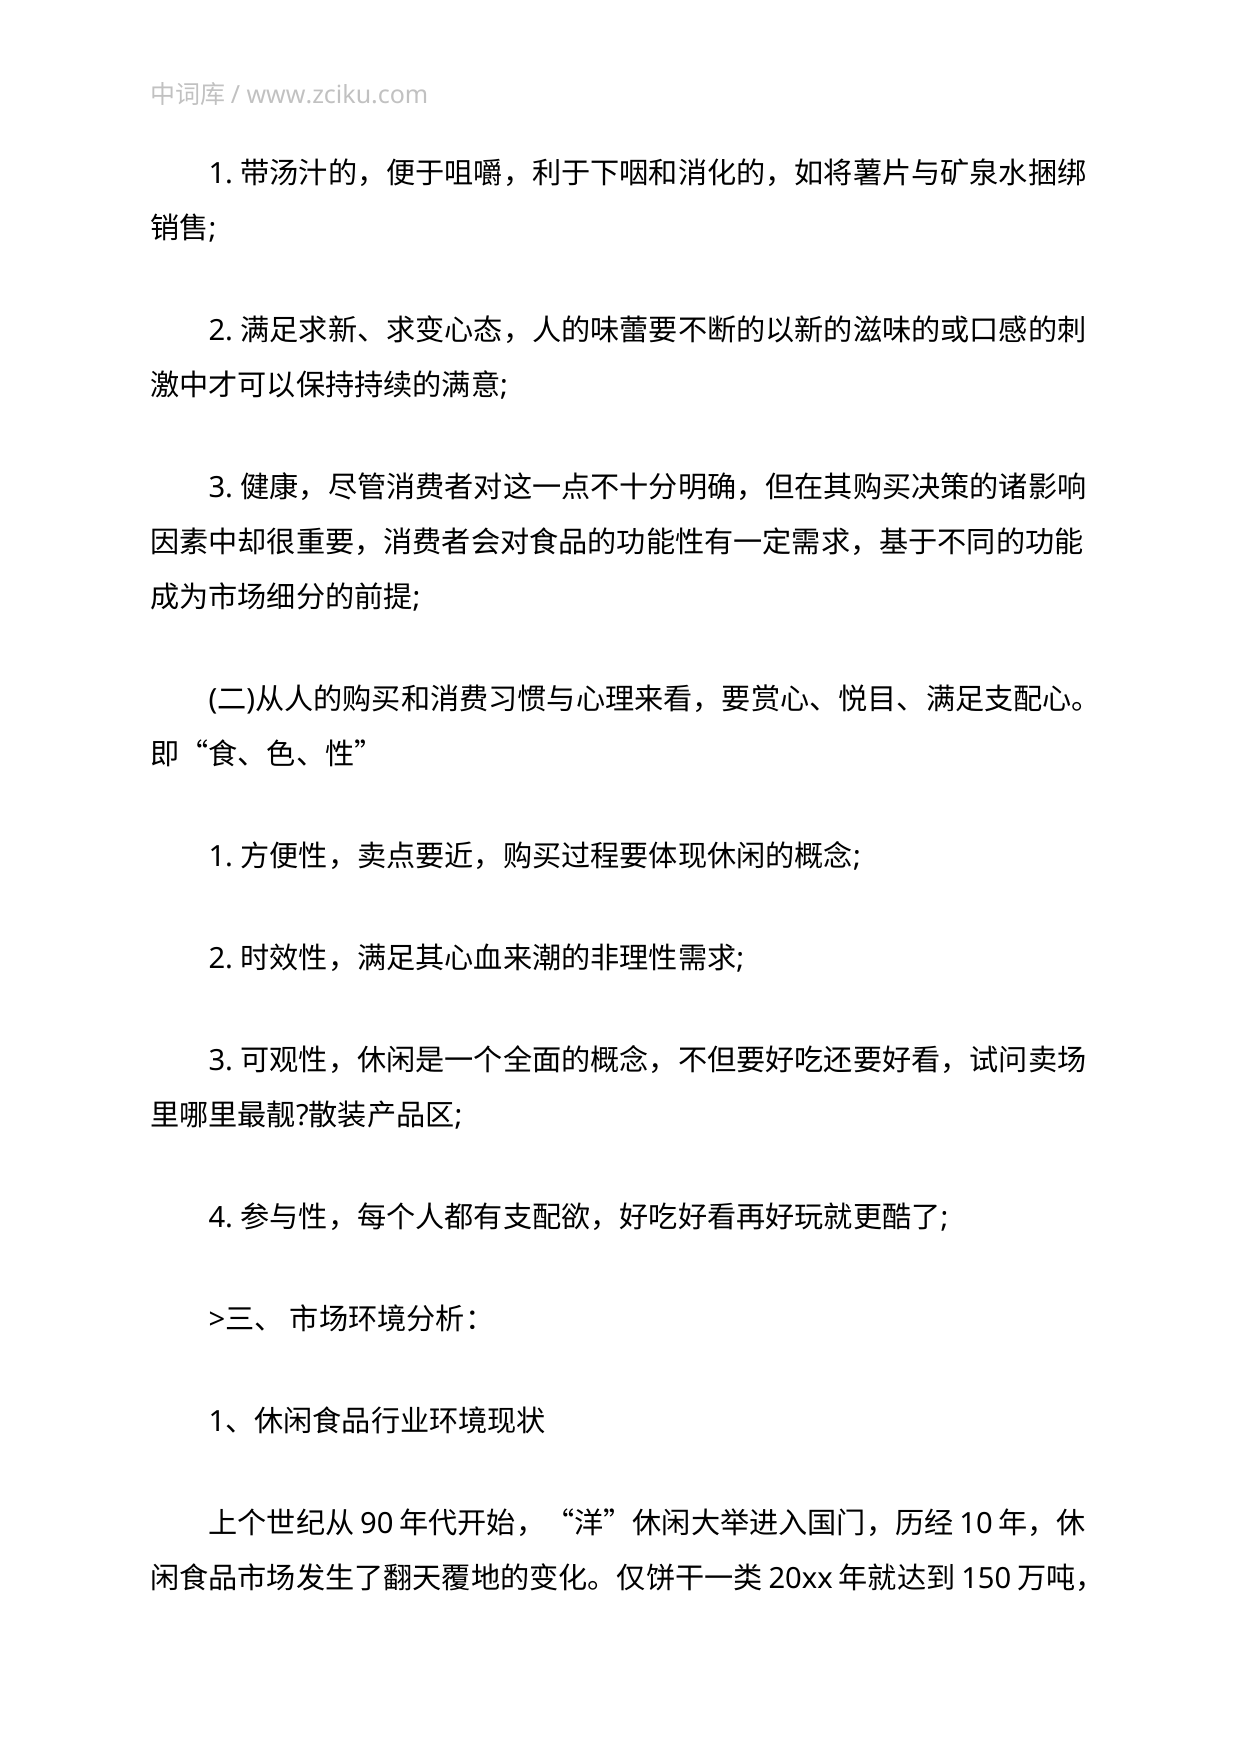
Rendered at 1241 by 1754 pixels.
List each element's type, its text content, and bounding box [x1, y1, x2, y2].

text 1、休闲食品行业环境现状 [150, 1397, 1090, 1440]
text 3. 可观性，休闲是一个全面的概念，不但要好吃还要好看，试问卖场里哪里最靓?散装产品区; [150, 1037, 1090, 1134]
text 2. 时效性，满足其心血来潮的非理性需求; [150, 934, 1090, 977]
text 4. 参与性，每个人都有支配欲，好吃好看再好玩就更酷了; [150, 1193, 1090, 1236]
text 3. 健康，尽管消费者对这一点不十分明确，但在其购买决策的诸影响因素中却很重要，消费者会对食品的功能性有一定需求，基于不同的功能成为市场细分的前提; [150, 464, 1090, 616]
text 1. 方便性，卖点要近，购买过程要体现休闲的概念; [150, 833, 1090, 875]
text (二)从人的购买和消费习惯与心理来看，要赏心、悦目、满足支配心。即“食、色、性” [150, 676, 1090, 773]
text 2. 满足求新、求变心态，人的味蕾要不断的以新的滋味的或口感的刺激中才可以保持持续的满意; [150, 307, 1090, 404]
text 1. 带汤汁的，便于咀嚼，利于下咽和消化的，如将薯片与矿泉水捆绑销售; [150, 150, 1090, 247]
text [150, 1499, 1090, 1597]
text >三、 市场环境分析： [150, 1296, 1090, 1338]
